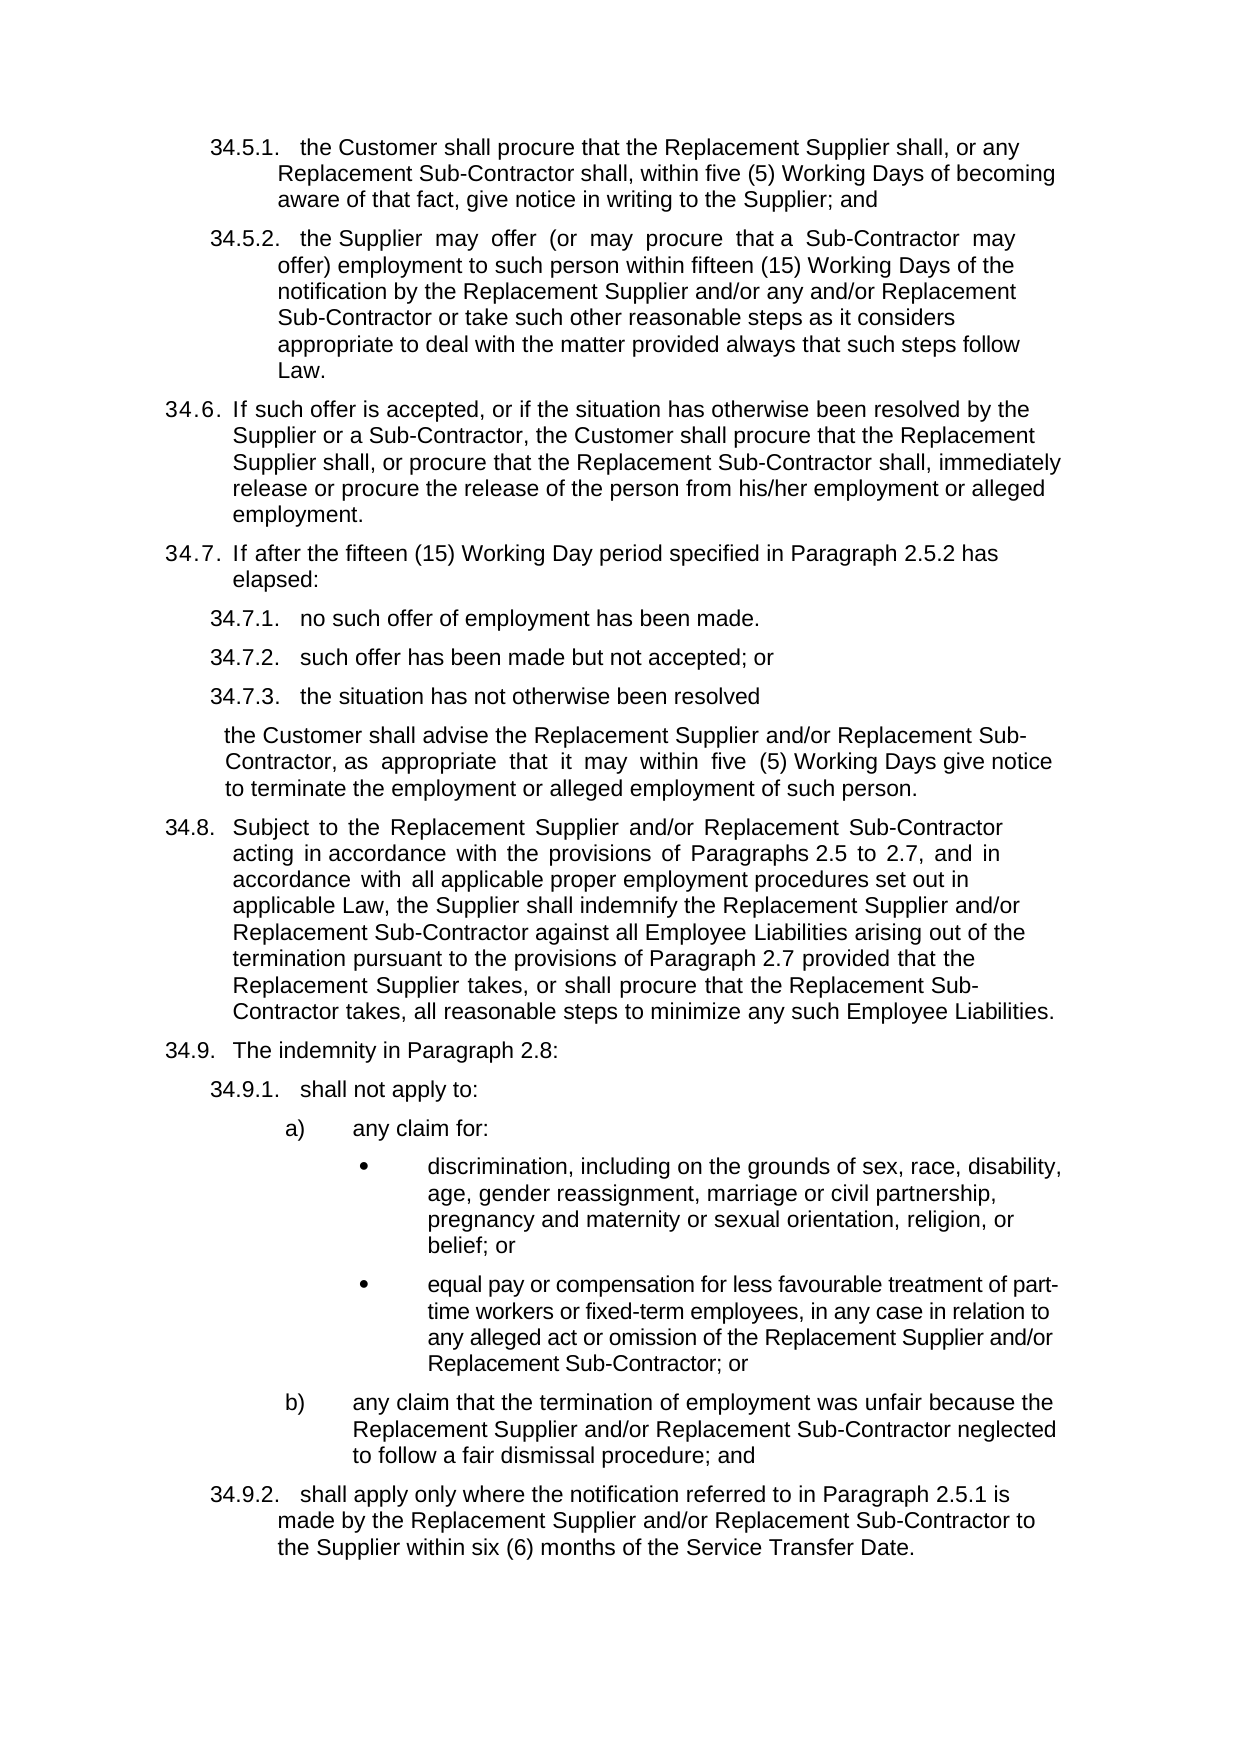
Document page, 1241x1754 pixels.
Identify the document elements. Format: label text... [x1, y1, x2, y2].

list If such offer is accepted, or if the situation has otherwise been resolved by the Supplier or a Sub-Contractor, the Customer shall procure that the Replacement Supplier shall, or procure that the Replacement Sub-Contractor shall, immediately release or procure the release of the person from his/her employment or alleged employment. [165, 396, 1066, 528]
list Subject to the Replacement Supplier and/or Replacement Sub-Contractor acting in accordance with the provisions of Paragraphs 2.5 to 2.7, and in accordance with all applicable proper employment procedures set out in applicable Law, the Supplier shall indemnify the Replacement Supplier and/or Replacement Sub-Contractor against all Employee Liabilities arising out of the termination pursuant to the provisions of Paragraph 2.7 provided that the Replacement Supplier takes, or shall procure that the Replacement Sub-Contractor takes, all reasonable steps to minimize any such Employee Liabilities. [165, 813, 1066, 1024]
list the Customer shall procure that the Replacement Supplier shall, or any Replacement Sub-Contractor shall, within five (5) Working Days of becoming aware of that fact, give notice in writing to the Supplier; and [210, 134, 1066, 213]
list discrimination, including on the grounds of sex, race, disability, age, gender reassignment, marriage or civil partnership, pregnancy and maternity or sexual orientation, religion, or belief; or [360, 1153, 1066, 1259]
list no such offer of employment has been made. [210, 605, 1066, 632]
list shall apply only where the notification referred to in Paragraph 2.5.1 is made by the Replacement Supplier and/or Replacement Sub-Contractor to the Supplier within six (6) months of the Service Transfer Date. [210, 1481, 1066, 1560]
list any claim for: [285, 1114, 1066, 1141]
list any claim that the termination of employment was unfair because the Replacement Supplier and/or Replacement Sub-Contractor neglected to follow a fair dismissal procedure; and [285, 1389, 1066, 1468]
list equal pay or compensation for less favourable treatment of part-time workers or fixed-term employees, in any case in relation to any alleged act or omission of the Replacement Supplier and/or Replacement Sub-Contractor; or [360, 1271, 1066, 1377]
list such offer has been made but not accepted; or [210, 644, 1066, 671]
text the Customer shall advise the Replacement Supplier and/or Replacement Sub-Contractor, as appropriate that it may within five (5) Working Days give notice to terminate the employment or alleged employment of such person. [224, 722, 1066, 801]
list If after the fifteen (15) Working Day period specified in Paragraph 2.5.2 has elapsed: [165, 540, 1066, 593]
list The indemnity in Paragraph 2.8: [165, 1037, 1066, 1063]
list the Supplier may offer (or may procure that a Sub-Contractor may offer) employment to such person within fifteen (15) Working Days of the notification by the Replacement Supplier and/or any and/or Replacement Sub-Contractor or take such other reasonable steps as it considers appropriate to deal with the matter provided always that such steps follow Law. [210, 225, 1066, 383]
list shall not apply to: [210, 1076, 1066, 1102]
list the situation has not otherwise been resolved [210, 683, 1066, 709]
